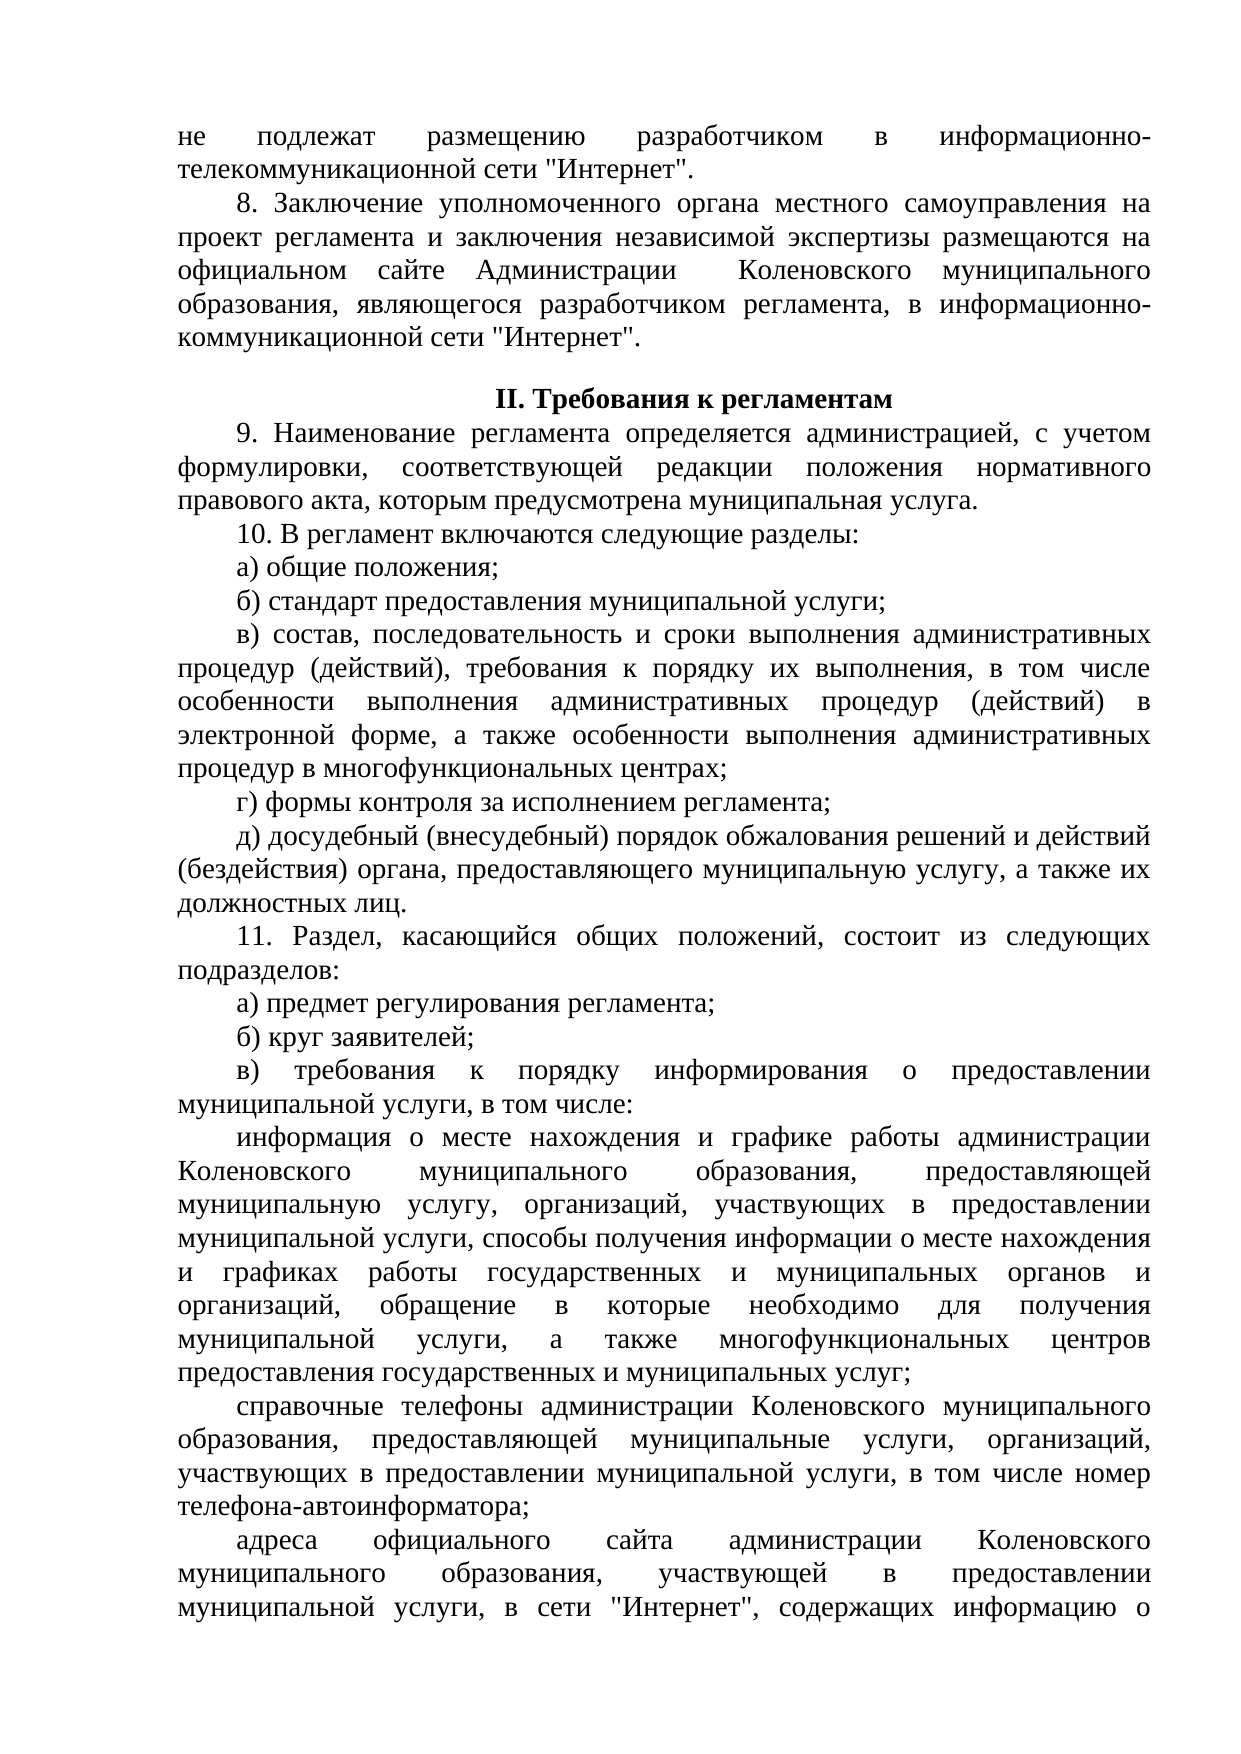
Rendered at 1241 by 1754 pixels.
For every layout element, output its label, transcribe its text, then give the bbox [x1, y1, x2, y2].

text II. Требования к регламентам [177, 382, 1152, 415]
text 8. Заключение уполномоченного органа местного самоуправления на проект регламента и заключения независимой экспертизы размещаются на официальном сайте Администрации Коленовского муниципального образования, являющегося разработчиком регламента, в информационно-коммуникационной сети "Интернет". [177, 185, 1152, 353]
text в) требования к порядку информирования о предоставлении муниципальной услуги, в том числе: [177, 1052, 1152, 1119]
text а) общие положения; [177, 549, 1152, 583]
text б) стандарт предоставления муниципальной услуги; [177, 583, 1152, 616]
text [177, 1522, 1152, 1623]
text 9. Наименование регламента определяется администрацией, с учетом формулировки, соответствующей редакции положения нормативного правового акта, которым предусмотрена муниципальная услуга. [177, 415, 1152, 516]
text информация о месте нахождения и графике работы администрации Коленовского муниципального образования, предоставляющей муниципальную услугу, организаций, участвующих в предоставлении муниципальной услуги, способы получения информации о месте нахождения и графиках работы государственных и муниципальных органов и организаций, обращение в которые необходимо для получения муниципальной услуги, а также многофункциональных центров предоставления государственных и муниципальных услуг; [177, 1119, 1152, 1388]
text б) круг заявителей; [177, 1019, 1152, 1052]
text в) состав, последовательность и сроки выполнения административных процедур (действий), требования к порядку их выполнения, в том числе особенности выполнения административных процедур (действий) в электронной форме, а также особенности выполнения административных процедур в многофункциональных центрах; [177, 616, 1152, 784]
text 11. Раздел, касающийся общих положений, состоит из следующих подразделов: [177, 918, 1152, 985]
text 10. В регламент включаются следующие разделы: [177, 516, 1152, 549]
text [177, 118, 1152, 185]
text а) предмет регулирования регламента; [177, 985, 1152, 1019]
text д) досудебный (внесудебный) порядок обжалования решений и действий (бездействия) органа, предоставляющего муниципальную услугу, а также их должностных лиц. [177, 818, 1152, 918]
text справочные телефоны администрации Коленовского муниципального образования, предоставляющей муниципальные услуги, организаций, участвующих в предоставлении муниципальной услуги, в том числе номер телефона-автоинформатора; [177, 1388, 1152, 1522]
text г) формы контроля за исполнением регламента; [177, 784, 1152, 818]
